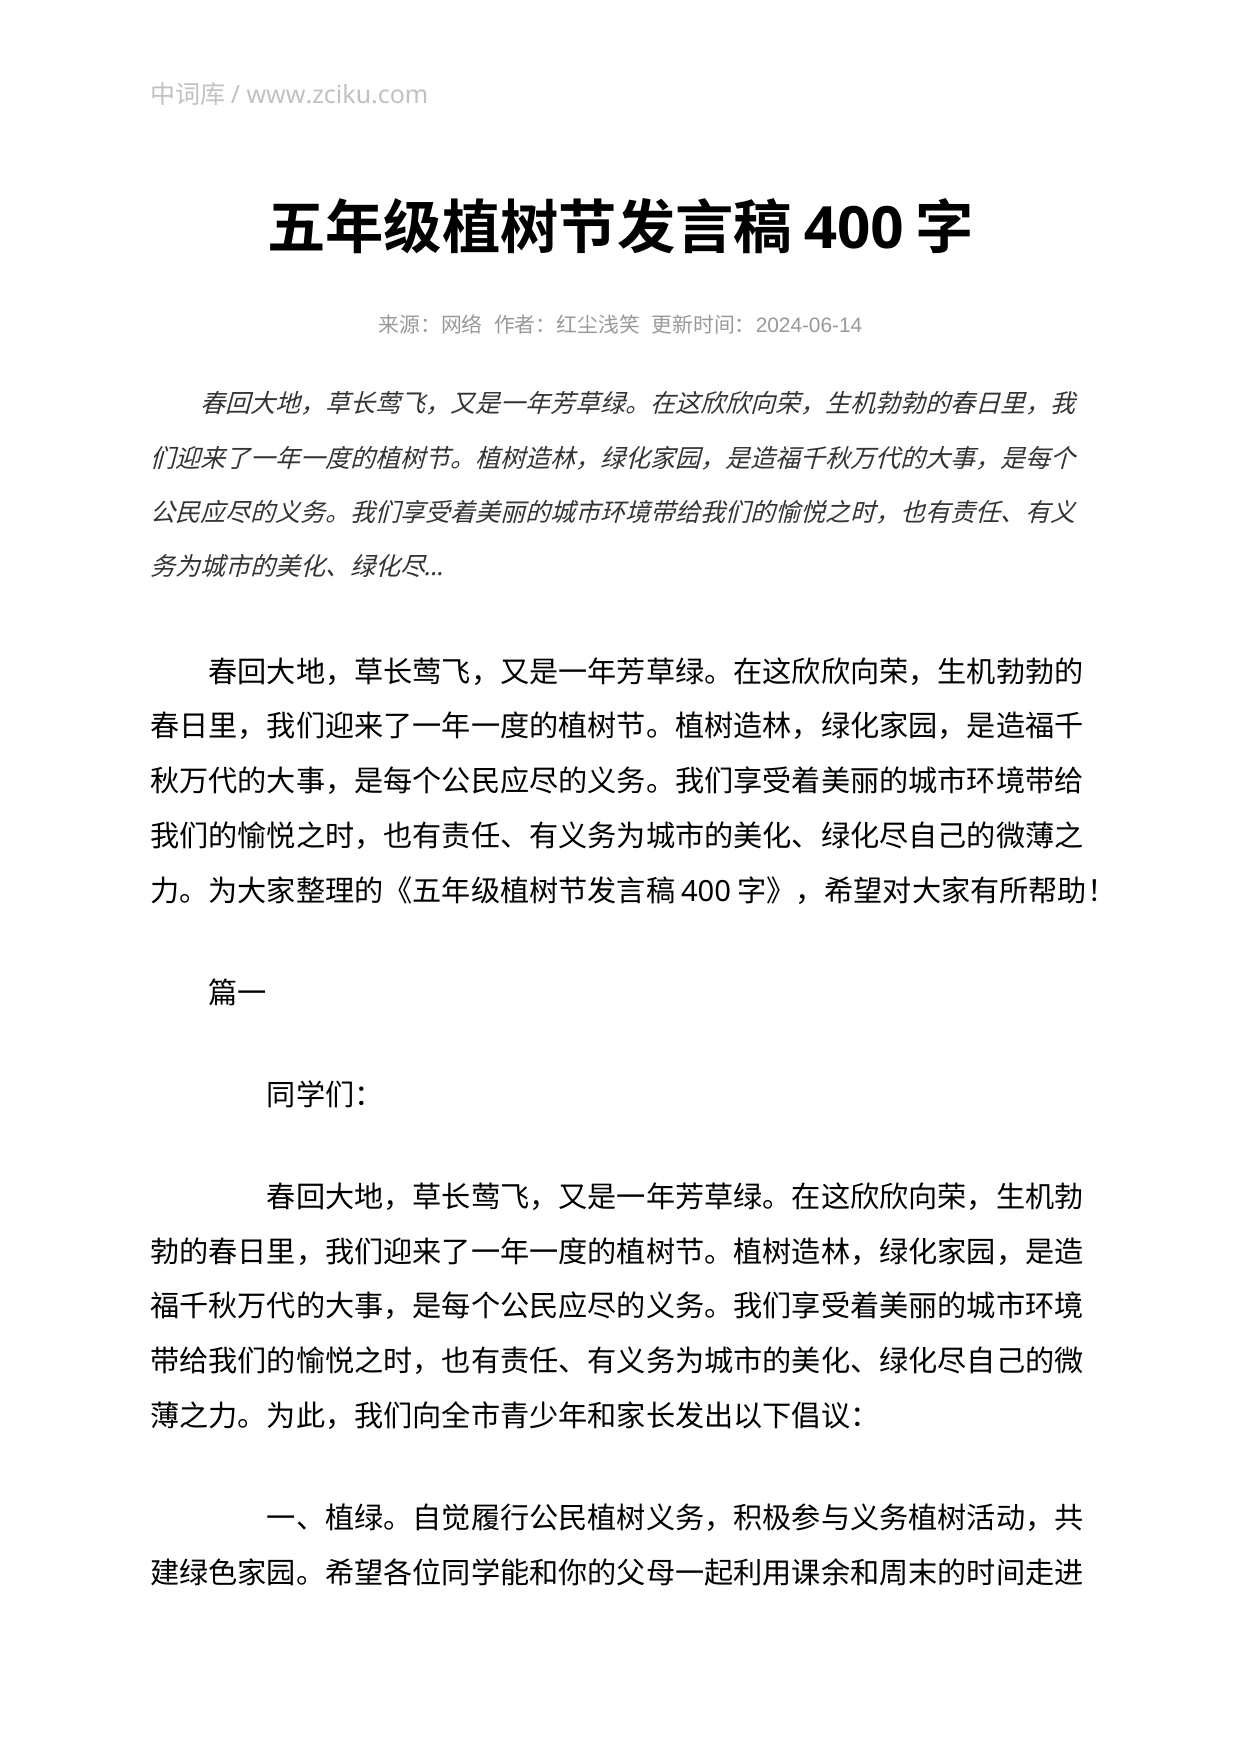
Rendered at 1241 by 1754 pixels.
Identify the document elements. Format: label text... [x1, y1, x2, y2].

text 来源：网络 作者：红尘浅笑 更新时间：2024-06-14 [150, 313, 1090, 337]
text 春回大地，草长莺飞，又是一年芳草绿。在这欣欣向荣，生机勃勃的春日里，我们迎来了一年一度的植树节。植树造林，绿化家园，是造福千秋万代的大事，是每个公民应尽的义务。我们享受着美丽的城市环境带给我们的愉悦之时，也有责任、有义务为城市的美化、绿化尽自己的微薄之力。为此，我们向全市青少年和家长发出以下倡议： [150, 1173, 1090, 1435]
subtitle 五年级植树节发言稿400字 [150, 181, 1090, 266]
text 春回大地，草长莺飞，又是一年芳草绿。在这欣欣向荣，生机勃勃的春日里，我们迎来了一年一度的植树节。植树造林，绿化家园，是造福千秋万代的大事，是每个公民应尽的义务。我们享受着美丽的城市环境带给我们的愉悦之时，也有责任、有义务为城市的美化、绿化尽... [150, 384, 1090, 583]
text 同学们： [150, 1071, 1090, 1114]
text 春回大地，草长莺飞，又是一年芳草绿。在这欣欣向荣，生机勃勃的春日里，我们迎来了一年一度的植树节。植树造林，绿化家园，是造福千秋万代的大事，是每个公民应尽的义务。我们享受着美丽的城市环境带给我们的愉悦之时，也有责任、有义务为城市的美化、绿化尽自己的微薄之力。为大家整理的《五年级植树节发言稿400字》，希望对大家有所帮助！ [150, 648, 1090, 910]
text 篇一 [150, 970, 1090, 1012]
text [150, 1494, 1090, 1592]
